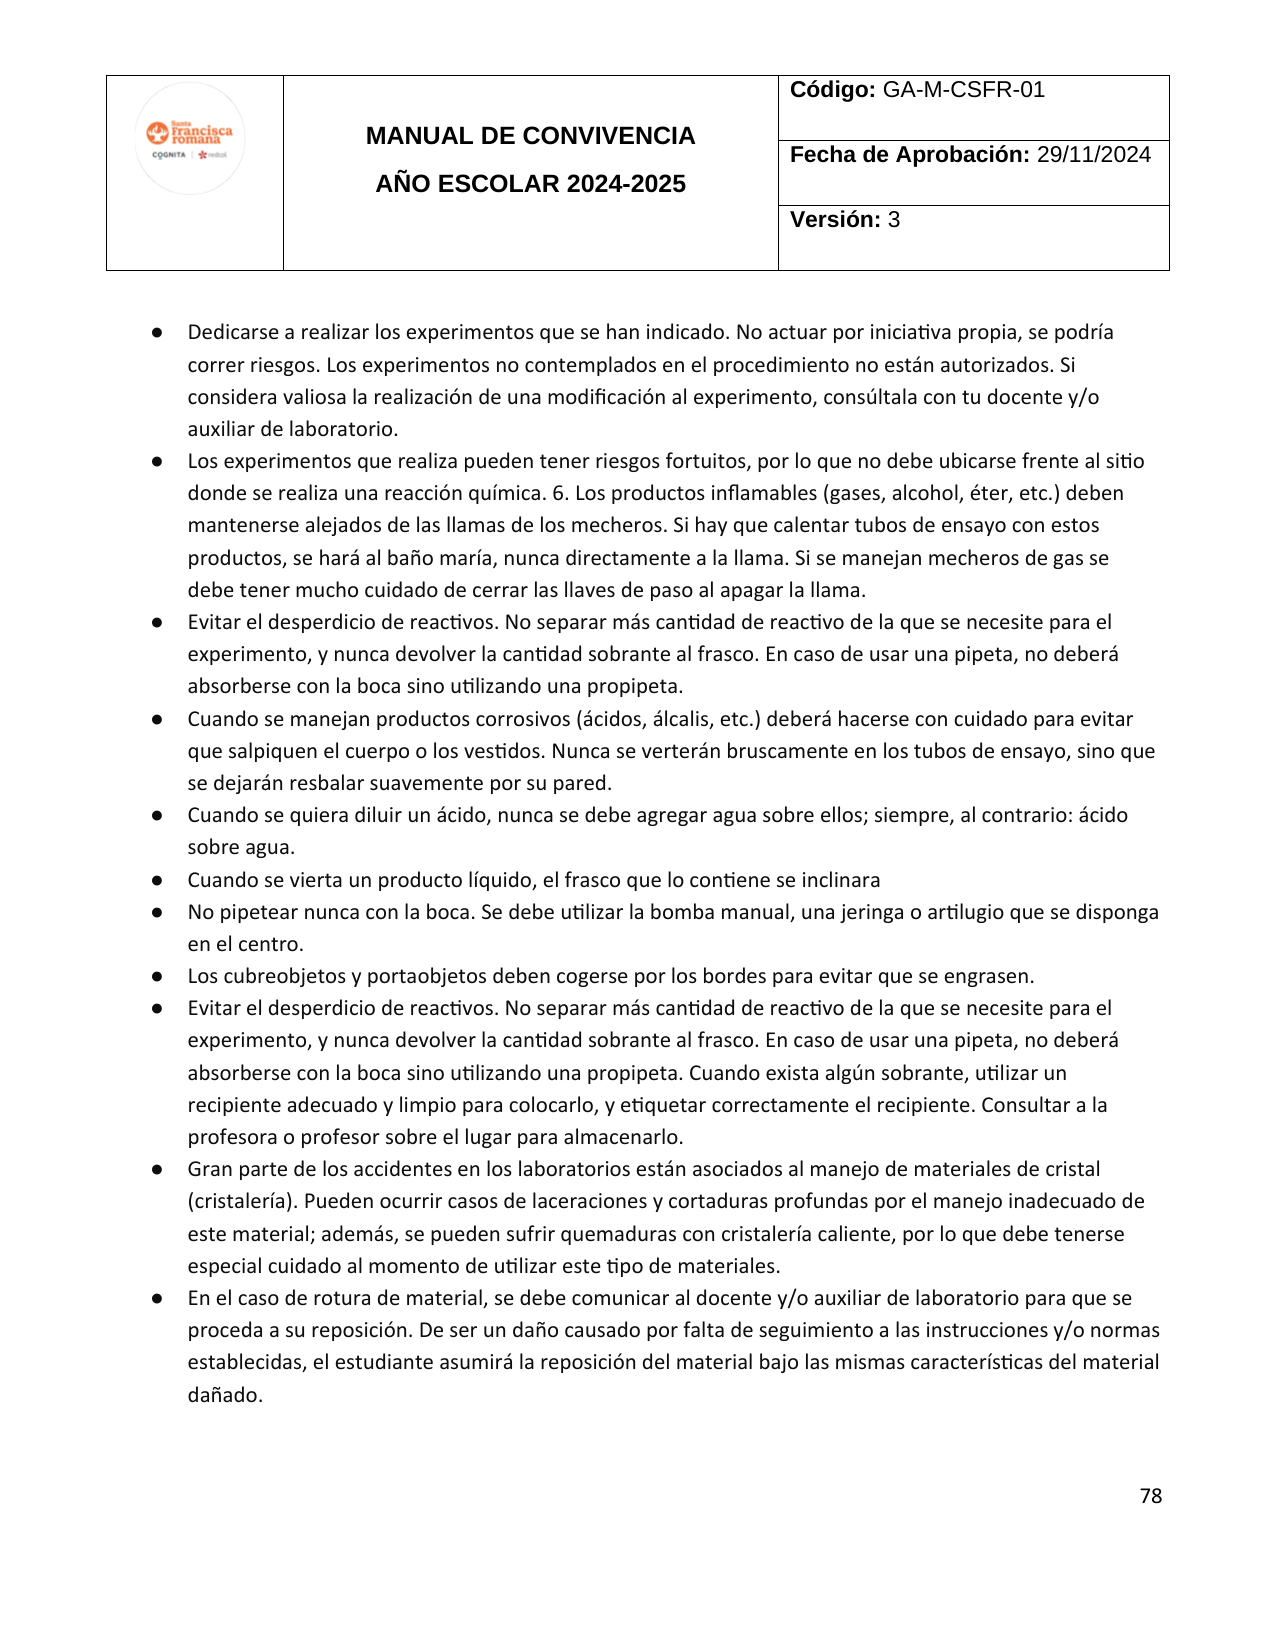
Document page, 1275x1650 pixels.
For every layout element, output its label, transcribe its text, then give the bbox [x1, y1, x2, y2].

list Cuando se quiera diluir un ácido, nunca se debe agregar agua sobre ellos; siempre, al contrario: ácido sobre agua. [150, 800, 1162, 861]
list En el caso de rotura de material, se debe comunicar al docente y/o auxiliar de laboratorio para que se proceda a su reposición. De ser un daño causado por falta de seguimiento a las instrucciones y/o normas establecidas, el estudiante asumirá la reposición del material bajo las mismas características del material dañado. [150, 1283, 1162, 1408]
list Evitar el desperdicio de reactivos. No separar más cantidad de reactivo de la que se necesite para el experimento, y nunca devolver la cantidad sobrante al frasco. En caso de usar una pipeta, no deberá absorberse con la boca sino utilizando una propipeta. Cuando exista algún sobrante, utilizar un recipiente adecuado y limpio para colocarlo, y etiquetar correctamente el recipiente. Consultar a la profesora o profesor sobre el lugar para almacenarlo. [150, 993, 1162, 1150]
list Los cubreobjetos y portaobjetos deben cogerse por los bordes para evitar que se engrasen. [150, 961, 1162, 989]
list Cuando se vierta un producto líquido, el frasco que lo contiene se inclinara [150, 865, 1162, 893]
list Los experimentos que realiza pueden tener riesgos fortuitos, por lo que no debe ubicarse frente al sitio donde se realiza una reacción química. 6. Los productos inflamables (gases, alcohol, éter, etc.) deben mantenerse alejados de las llamas de los mecheros. Si hay que calentar tubos de ensayo con estos productos, se hará al baño maría, nunca directamente a la llama. Si se manejan mecheros de gas se debe tener mucho cuidado de cerrar las llaves de paso al apagar la llama. [150, 446, 1162, 603]
picture [134, 81, 246, 195]
list Cuando se manejan productos corrosivos (ácidos, álcalis, etc.) deberá hacerse con cuidado para evitar que salpiquen el cuerpo o los vestidos. Nunca se verterán bruscamente en los tubos de ensayo, sino que se dejarán resbalar suavemente por su pared. [150, 704, 1162, 796]
list No pipetear nunca con la boca. Se debe utilizar la bomba manual, una jeringa o artilugio que se disponga en el centro. [150, 897, 1162, 957]
list Dedicarse a realizar los experimentos que se han indicado. No actuar por iniciativa propia, se podría correr riesgos. Los experimentos no contemplados en el procedimiento no están autorizados. Si considera valiosa la realización de una modificación al experimento, consúltala con tu docente y/o auxiliar de laboratorio. [150, 317, 1162, 442]
list Evitar el desperdicio de reactivos. No separar más cantidad de reactivo de la que se necesite para el experimento, y nunca devolver la cantidad sobrante al frasco. En caso de usar una pipeta, no deberá absorberse con la boca sino utilizando una propipeta. [150, 607, 1162, 699]
list Gran parte de los accidentes en los laboratorios están asociados al manejo de materiales de cristal (cristalería). Pueden ocurrir casos de laceraciones y cortaduras profundas por el manejo inadecuado de este material; además, se pueden sufrir quemaduras con cristalería caliente, por lo que debe tenerse especial cuidado al momento de utilizar este tipo de materiales. [150, 1154, 1162, 1279]
